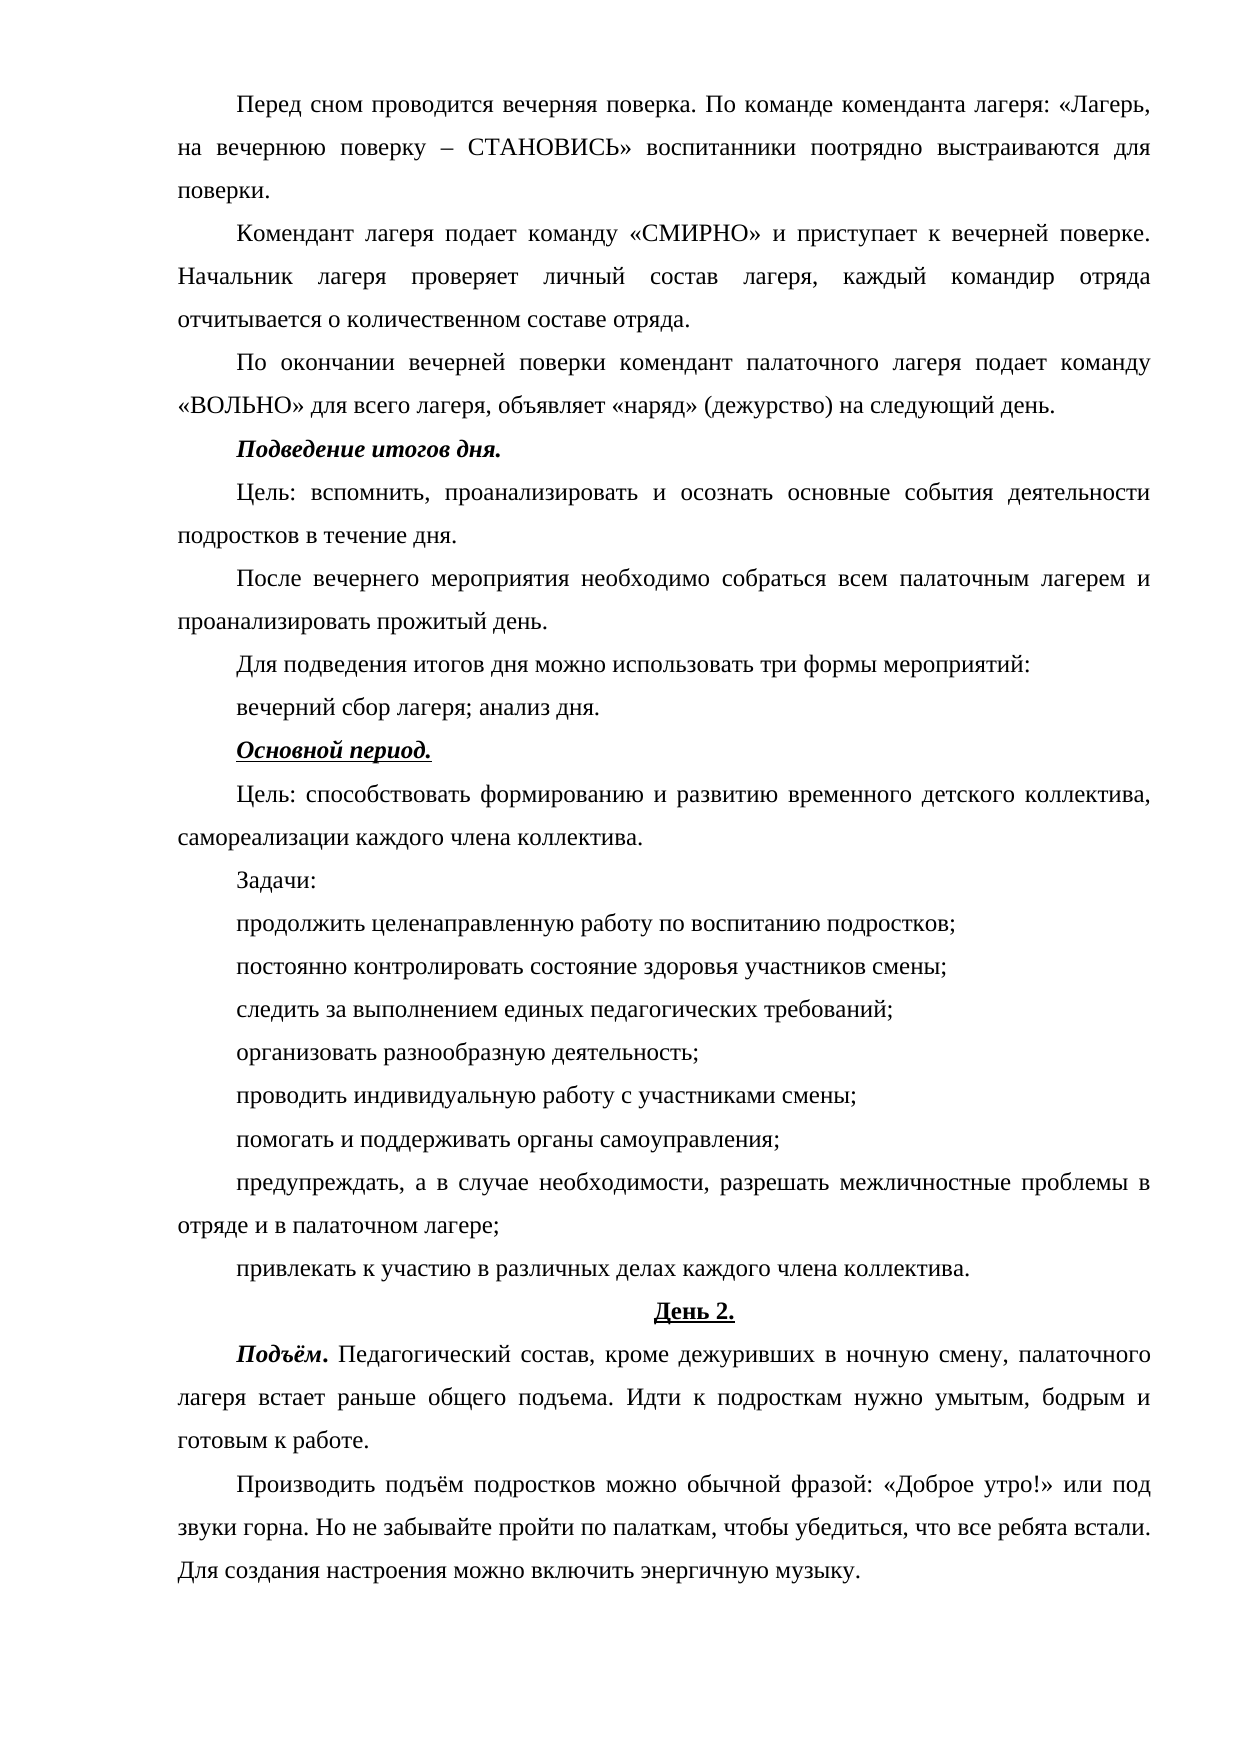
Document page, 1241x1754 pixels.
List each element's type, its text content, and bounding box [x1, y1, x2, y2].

text постоянно контролировать состояние здоровья участников смены; [177, 951, 1152, 980]
text организовать разнообразную деятельность; [177, 1037, 1152, 1066]
text вечерний сбор лагеря; анализ дня. [177, 692, 1152, 721]
text проводить индивидуальную работу с участниками смены; [177, 1081, 1152, 1109]
text Задачи: [177, 865, 1152, 894]
text Цель: вспомнить, проанализировать и осознать основные события деятельности подростков в течение дня. [177, 477, 1152, 549]
text продолжить целенаправленную работу по воспитанию подростков; [177, 908, 1152, 937]
text Цель: способствовать формированию и развитию временного детского коллектива, самореализации каждого члена коллектива. [177, 779, 1152, 851]
text День 2. [177, 1296, 1152, 1325]
text Подведение итогов дня. [177, 434, 1152, 462]
text Производить подъём подростков можно обычной фразой: «Доброе утро!» или под звуки горна. Но не забывайте пройти по палаткам, чтобы убедиться, что все ребята встали. Для создания настроения можно включить энергичную музыку. [177, 1469, 1152, 1584]
text следить за выполнением единых педагогических требований; [177, 994, 1152, 1023]
text помогать и поддерживать органы самоуправления; [177, 1124, 1152, 1152]
text По окончании вечерней поверки комендант палаточного лагеря подает команду «ВОЛЬНО» для всего лагеря, объявляет «наряд» (дежурство) на следующий день. [177, 347, 1152, 419]
text Для подведения итогов дня можно использовать три формы мероприятий: [177, 649, 1152, 678]
text Подъём. Педагогический состав, кроме дежуривших в ночную смену, палаточного лагеря встает раньше общего подъема. Идти к подросткам нужно умытым, бодрым и готовым к работе. [177, 1339, 1152, 1454]
text Основной период. [177, 736, 1152, 764]
text Перед сном проводится вечерняя поверка. По команде коменданта лагеря: «Лагерь, на вечернюю поверку – СТАНОВИСЬ» воспитанники поотрядно выстраиваются для поверки. [177, 89, 1152, 204]
text Комендант лагеря подает команду «СМИРНО» и приступает к вечерней поверке. Начальник лагеря проверяет личный состав лагеря, каждый командир отряда отчитывается о количественном составе отряда. [177, 218, 1152, 333]
text После вечернего мероприятия необходимо собраться всем палаточным лагерем и проанализировать прожитый день. [177, 563, 1152, 635]
text предупреждать, а в случае необходимости, разрешать межличностные проблемы в отряде и в палаточном лагере; [177, 1167, 1152, 1239]
text привлекать к участию в различных делах каждого члена коллектива. [177, 1253, 1152, 1282]
